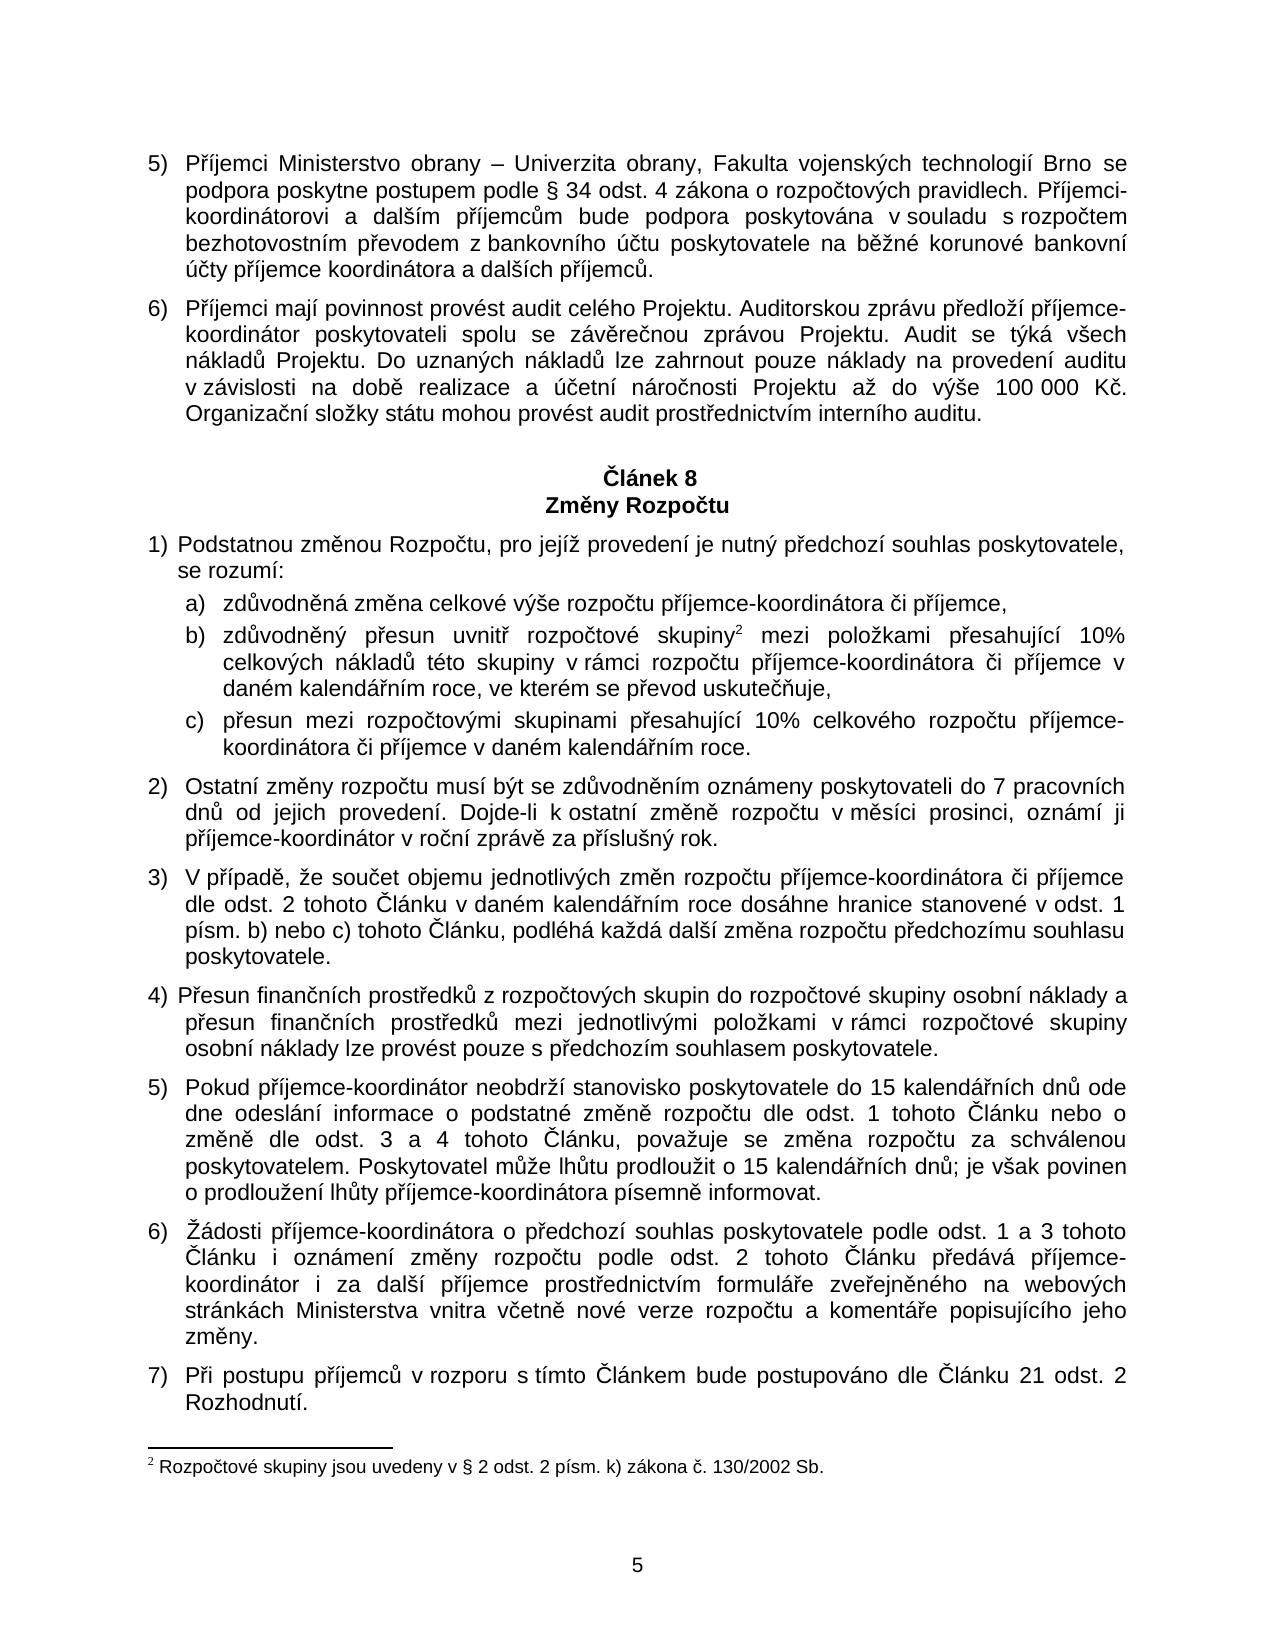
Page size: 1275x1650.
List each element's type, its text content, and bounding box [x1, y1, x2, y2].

list Při postupu příjemců v rozporu s tímto Článkem bude postupováno dle Článku 21 odst. 2 Rozhodnutí. [148, 1362, 1127, 1415]
text Změny Rozpočtu [148, 492, 1127, 518]
list Pokud příjemce-koordinátor neobdrží stanovisko poskytovatele do 15 kalendářních dnů ode dne odeslání informace o podstatné změně rozpočtu dle odst. 1 tohoto Článku nebo o změně dle odst. 3 a 4 tohoto Článku, považuje se změna rozpočtu za schválenou poskytovatelem. Poskytovatel může lhůtu prodloužit o 15 kalendářních dnů; je však povinen o prodloužení lhůty příjemce-koordinátora písemně informovat. [148, 1074, 1127, 1205]
list Podstatnou změnou Rozpočtu, pro jejíž provedení je nutný předchozí souhlas poskytovatele, se rozumí: [148, 531, 1125, 583]
list přesun mezi rozpočtovými skupinami přesahující 10% celkového rozpočtu příjemce-koordinátora či příjemce v daném kalendářním roce. [185, 707, 1125, 760]
list Žádosti příjemce-koordinátora o předchozí souhlas poskytovatele podle odst. 1 a 3 tohoto Článku i oznámení změny rozpočtu podle odst. 2 tohoto Článku předává příjemce-koordinátor i za další příjemce prostřednictvím formuláře zveřejněného na webových stránkách Ministerstva vnitra včetně nové verze rozpočtu a komentáře popisujícího jeho změny. [148, 1218, 1127, 1350]
list Přesun finančních prostředků z rozpočtových skupin do rozpočtové skupiny osobní náklady a přesun finančních prostředků mezi jednotlivými položkami v rámci rozpočtové skupiny osobní náklady lze provést pouze s předchozím souhlasem poskytovatele. [148, 982, 1127, 1061]
list zdůvodněný přesun uvnitř rozpočtové skupiny mezi položkami přesahující 10% celkových nákladů této skupiny v rámci rozpočtu příjemce-koordinátora či příjemce v daném kalendářním roce, ve kterém se převod uskutečňuje, [185, 622, 1125, 701]
list Příjemci mají povinnost provést audit celého Projektu. Auditorskou zprávu předloží příjemce-koordinátor poskytovateli spolu se závěrečnou zprávou Projektu. Audit se týká všech nákladů Projektu. Do uznaných nákladů lze zahrnout pouze náklady na provedení auditu v závislosti na době realizace a účetní náročnosti Projektu až do výše 100 000 Kč. Organizační složky státu mohou provést audit prostřednictvím interního auditu. [148, 295, 1127, 426]
list Ostatní změny rozpočtu musí být se zdůvodněním oznámeny poskytovateli do 7 pracovních dnů od jejich provedení. Dojde-li k ostatní změně rozpočtu v měsíci prosinci, oznámí ji příjemce-koordinátor v roční zprávě za příslušný rok. [148, 773, 1125, 852]
list Příjemci Ministerstvo obrany – Univerzita obrany, Fakulta vojenských technologií Brno se podpora poskytne postupem podle § 34 odst. 4 zákona o rozpočtových pravidlech. Příjemci-koordinátorovi a dalším příjemcům bude podpora poskytována v souladu s rozpočtem bezhotovostním převodem z bankovního účtu poskytovatele na běžné korunové bankovní účty příjemce koordinátora a dalších příjemců. [148, 150, 1127, 282]
list zdůvodněná změna celkové výše rozpočtu příjemce-koordinátora či příjemce, [185, 589, 1125, 616]
list V případě, že součet objemu jednotlivých změn rozpočtu příjemce-koordinátora či příjemce dle odst. 2 tohoto Článku v daném kalendářním roce dosáhne hranice stanovené v odst. 1 písm. b) nebo c) tohoto Článku, podléhá každá další změna rozpočtu předchozímu souhlasu poskytovatele. [148, 864, 1125, 969]
